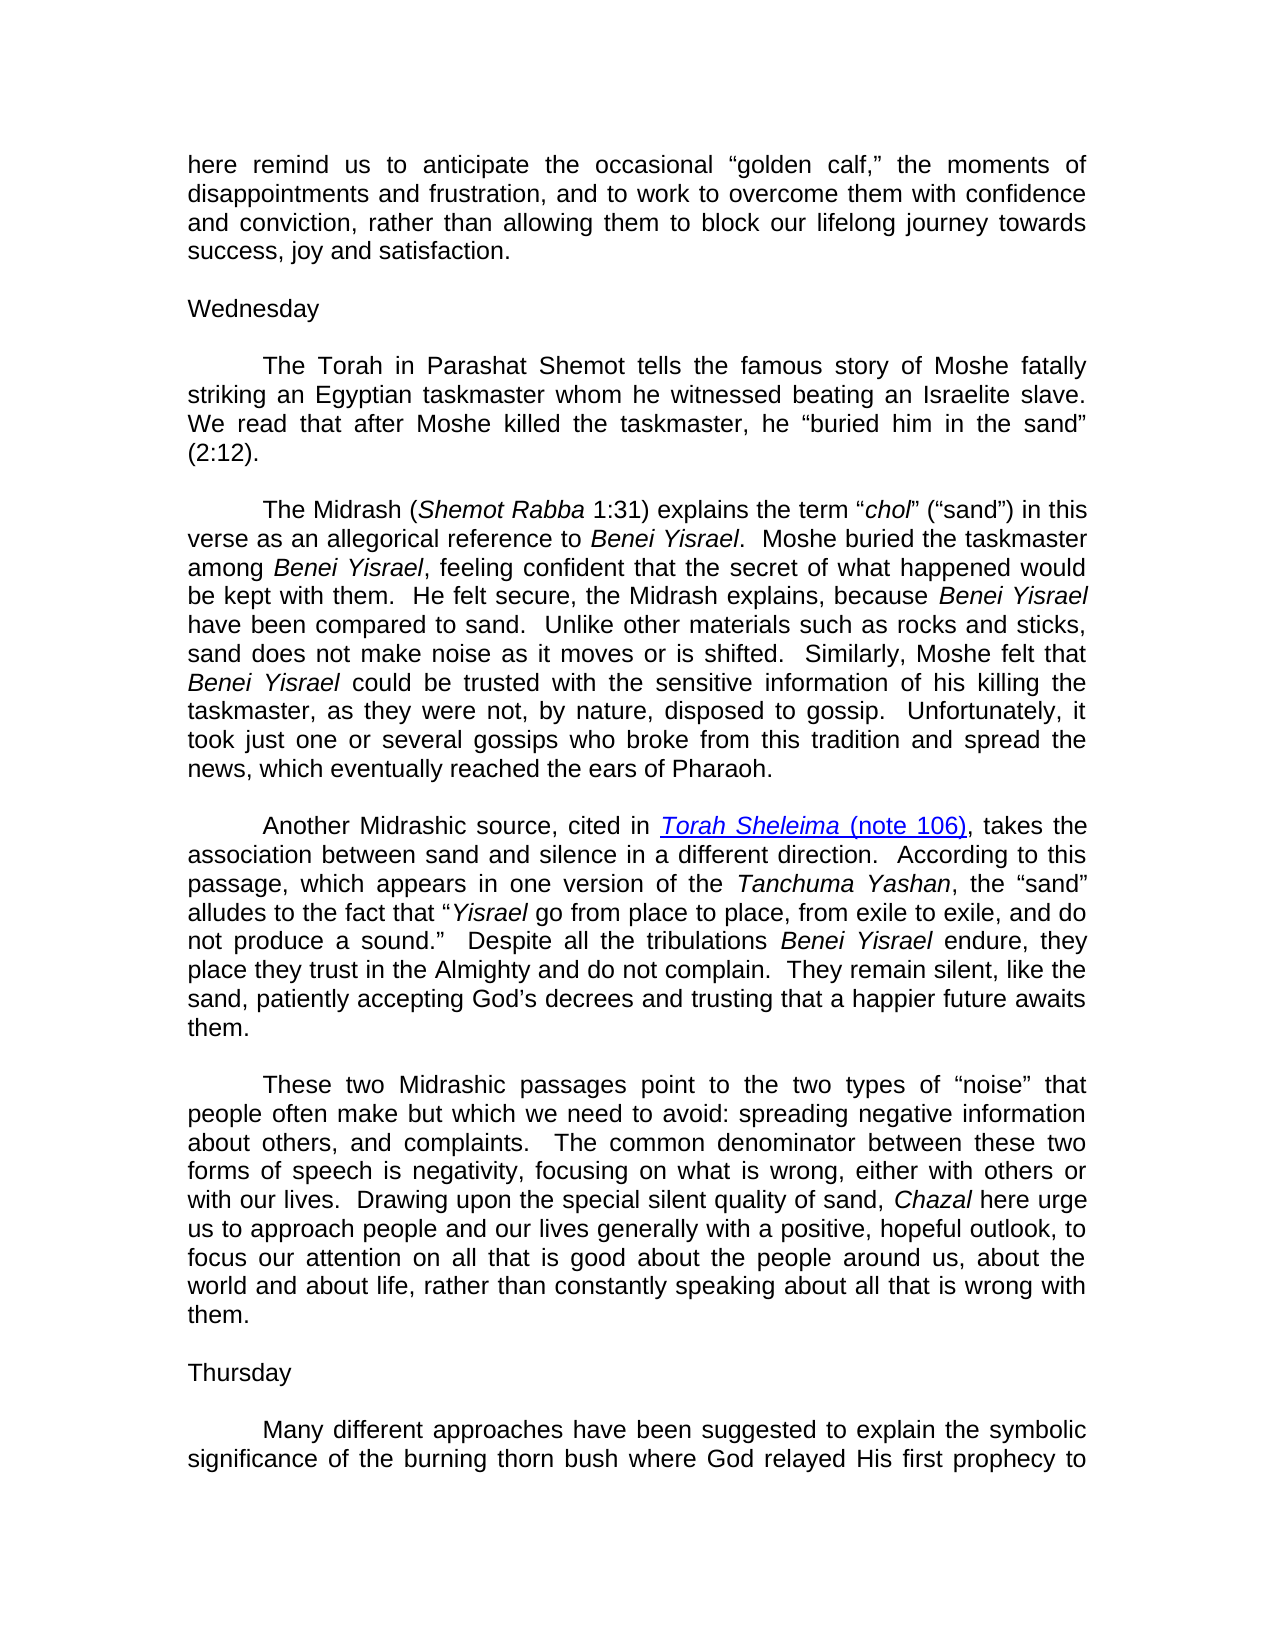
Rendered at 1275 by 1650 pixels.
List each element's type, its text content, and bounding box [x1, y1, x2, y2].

text Another Midrashic source, cited in Torah Sheleima (note 106), takes the association between sand and silence in a different direction. According to this passage, which appears in one version of the Tanchuma Yashan, the “sand” alludes to the fact that “Yisrael go from place to place, from exile to exile, and do not produce a sound.” Despite all the tribulations Benei Yisrael endure, they place they trust in the Almighty and do not complain. They remain silent, like the sand, patiently accepting God’s decrees and trusting that a happier future awaits them. [187, 811, 1088, 1041]
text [187, 1415, 1088, 1472]
text The Midrash (Shemot Rabba 1:31) explains the term “chol” (“sand”) in this verse as an allegorical reference to Benei Yisrael. Moshe buried the taskmaster among Benei Yisrael, feeling confident that the secret of what happened would be kept with them. He felt secure, the Midrash explains, because Benei Yisrael have been compared to sand. Unlike other materials such as rocks and sticks, sand does not make noise as it moves or is shifted. Similarly, Moshe felt that Benei Yisrael could be trusted with the sensitive information of his killing the taskmaster, as they were not, by nature, disposed to gossip. Unfortunately, it took just one or several gossips who broke from this tradition and spread the news, which eventually reached the ears of Pharaoh. [187, 495, 1088, 782]
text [187, 150, 1088, 265]
text Wednesday [187, 294, 1088, 322]
text These two Midrashic passages point to the two types of “noise” that people often make but which we need to avoid: spreading negative information about others, and complaints. The common denominator between these two forms of speech is negativity, focusing on what is wrong, either with others or with our lives. Drawing upon the special silent quality of sand, Chazal here urge us to approach people and our lives generally with a positive, hopeful outlook, to focus our attention on all that is good about the people around us, about the world and about life, rather than constantly speaking about all that is wrong with them. [187, 1070, 1088, 1329]
text Thursday [187, 1357, 1088, 1386]
text The Torah in Parashat Shemot tells the famous story of Moshe fatally striking an Egyptian taskmaster whom he witnessed beating an Israelite slave. We read that after Moshe killed the taskmaster, he “buried him in the sand” (2:12). [187, 351, 1088, 466]
